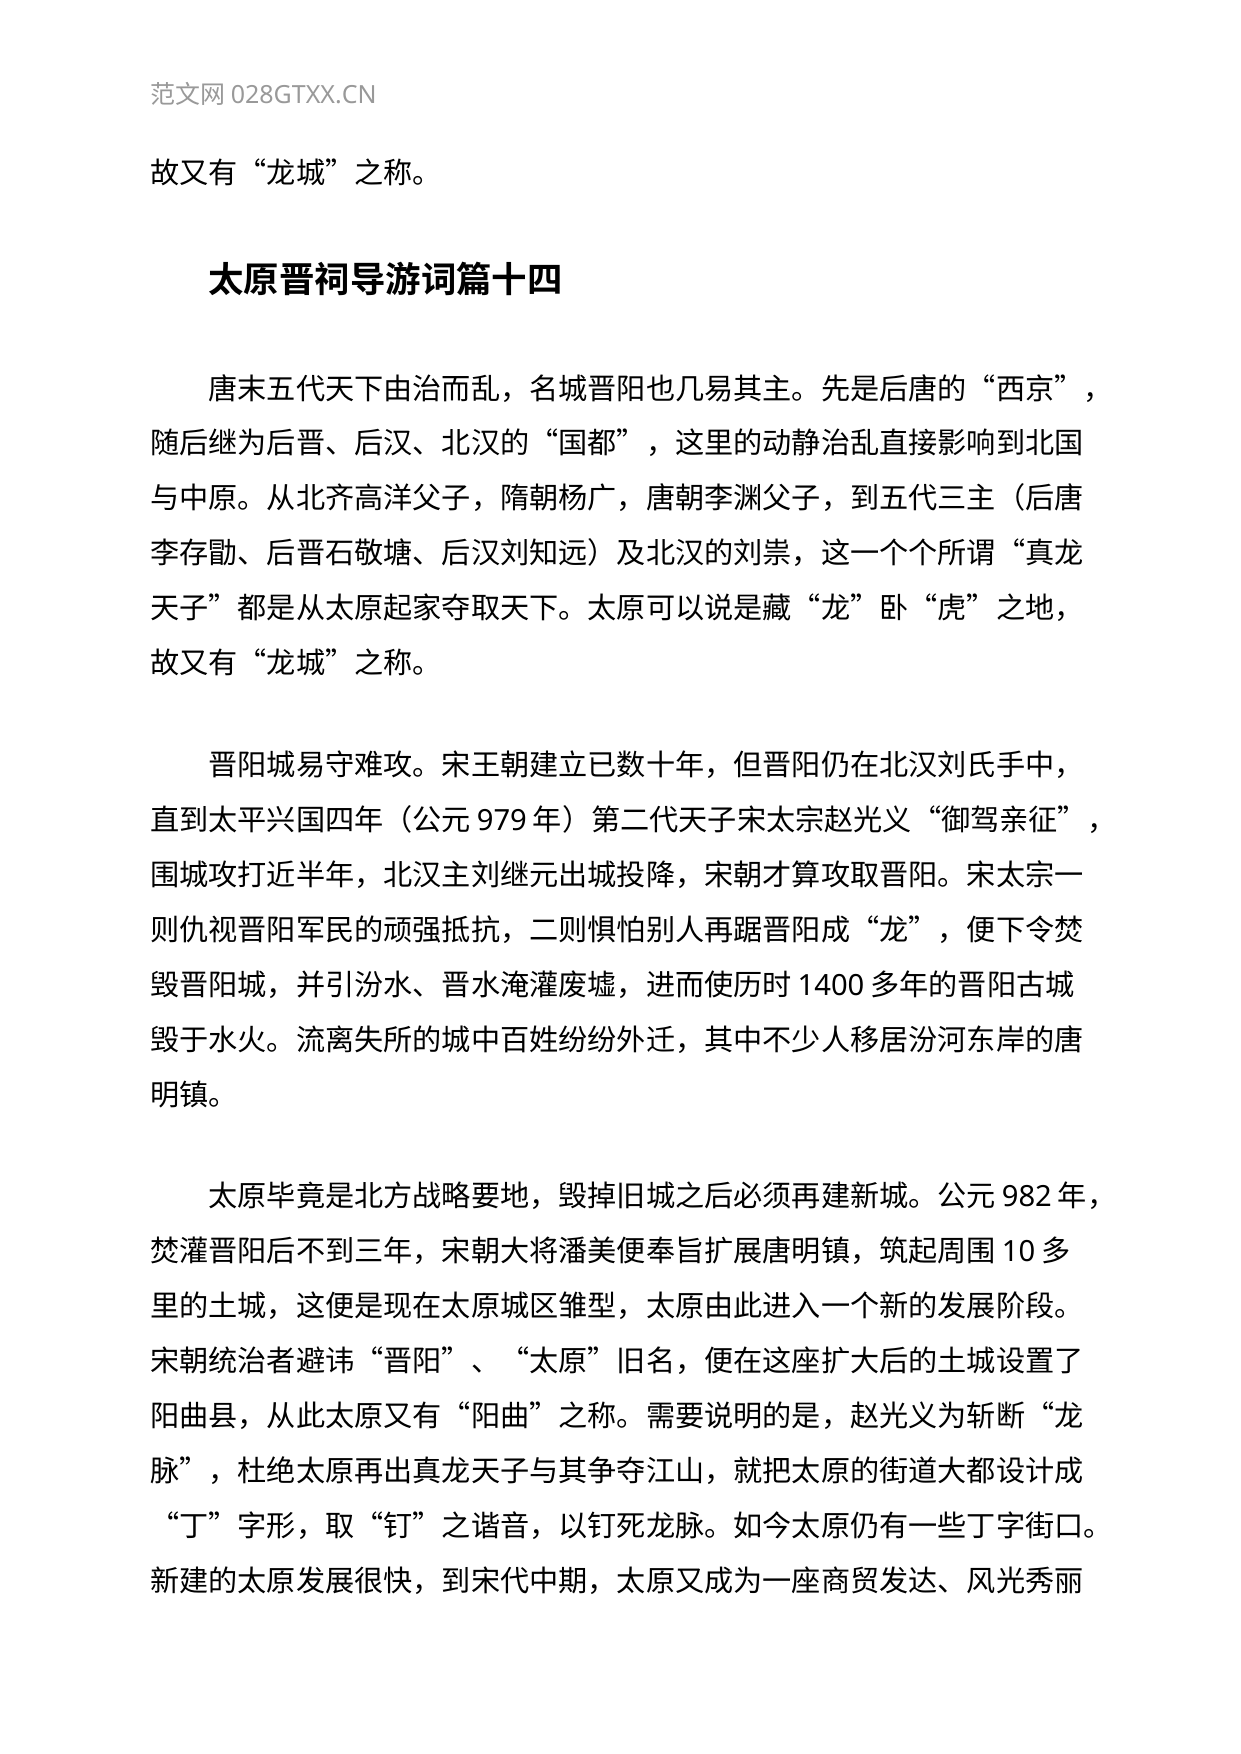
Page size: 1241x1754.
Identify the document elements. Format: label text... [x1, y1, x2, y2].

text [150, 150, 1090, 192]
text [150, 1173, 1090, 1599]
text 太原晋祠导游词篇十四 [150, 252, 1090, 303]
text 晋阳城易守难攻。宋王朝建立已数十年，但晋阳仍在北汉刘氏手中，直到太平兴国四年（公元979年）第二代天子宋太宗赵光义“御驾亲征”，围城攻打近半年，北汉主刘继元出城投降，宋朝才算攻取晋阳。宋太宗一则仇视晋阳军民的顽强抵抗，二则惧怕别人再踞晋阳成“龙”，便下令焚毁晋阳城，并引汾水、晋水淹灌废墟，进而使历时1400多年的晋阳古城毁于水火。流离失所的城中百姓纷纷外迁，其中不少人移居汾河东岸的唐明镇。 [150, 741, 1090, 1113]
